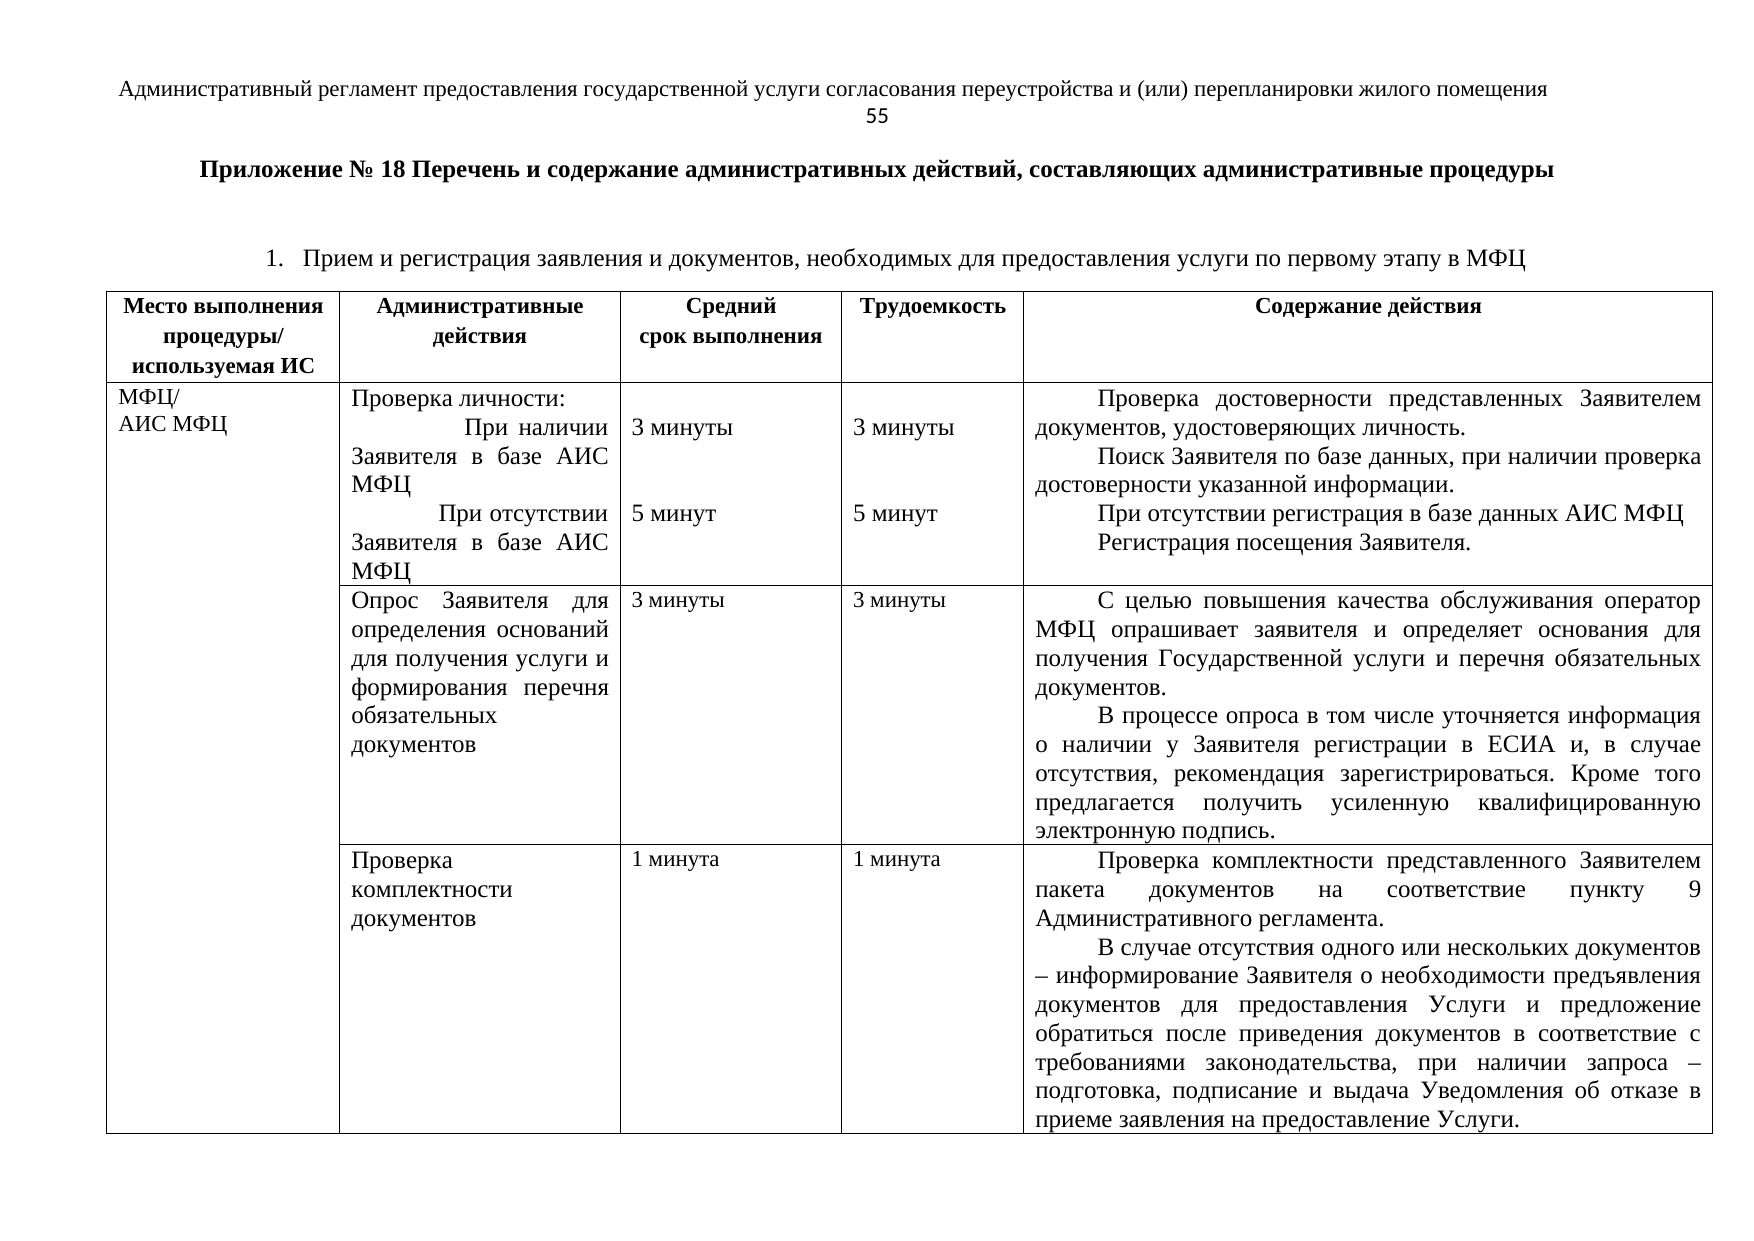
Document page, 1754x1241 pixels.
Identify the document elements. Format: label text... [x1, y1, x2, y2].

table_cell С целью повышения качества обслуживания оператор МФЦ опрашивает заявителя и определяет основания для получения Государственной услуги и перечня обязательных документов. В процессе опроса в том числе уточняется информация о наличии у Заявителя регистрации в ЕСИА и, в случае отсутствия, рекомендация зарегистрироваться. Кроме того предлагается получить усиленную квалифицированную электронную подпись. [1024, 586, 1712, 844]
table_header Средний срок выполнения [621, 292, 841, 382]
table_cell Проверка комплектности документов [340, 845, 620, 1133]
table_cell 1 минута [621, 845, 841, 1133]
table_header Место выполнения процедуры/ используемая ИС [107, 292, 339, 382]
table_header Трудоемкость [842, 292, 1023, 382]
table_cell 3 минуты 5 минут [621, 383, 841, 584]
table_cell 1 минута [842, 845, 1023, 1133]
list Прием и регистрация заявления и документов, необходимых для предоставления услуги по первому этапу в МФЦ [156, 243, 1636, 272]
table_cell 3 минуты 5 минут [842, 383, 1023, 584]
text Приложение № 18 Перечень и содержание административных действий, составляющих административные процедуры [118, 154, 1636, 183]
table_cell 3 минуты [842, 586, 1023, 844]
table_cell Проверка достоверности представленных Заявителем документов, удостоверяющих личность. Поиск Заявителя по базе данных, при наличии проверка достоверности указанной информации. При отсутствии регистрация в базе данных АИС МФЦ Регистрация посещения Заявителя. [1024, 383, 1712, 584]
table_cell 3 минуты [621, 586, 841, 844]
table_header Содержание действия [1024, 292, 1712, 382]
table_cell Опрос Заявителя для определения оснований для получения услуги и формирования перечня обязательных документов [340, 586, 620, 844]
table_cell Проверка комплектности представленного Заявителем пакета документов на соответствие пункту 9 Административного регламента. В случае отсутствия одного или нескольких документов – информирование Заявителя о необходимости предъявления документов для предоставления Услуги и предложение обратиться после приведения документов в соответствие с требованиями законодательства, при наличии запроса – подготовка, подписание и выдача Уведомления об отказе в приеме заявления на предоставление Услуги. [1024, 845, 1712, 1133]
table_header Административные действия [340, 292, 620, 382]
table_cell МФЦ/ АИС МФЦ [107, 383, 339, 1133]
table_cell Проверка личности: При наличии Заявителя в базе АИС МФЦ При отсутствии Заявителя в базе АИС МФЦ [340, 383, 620, 584]
